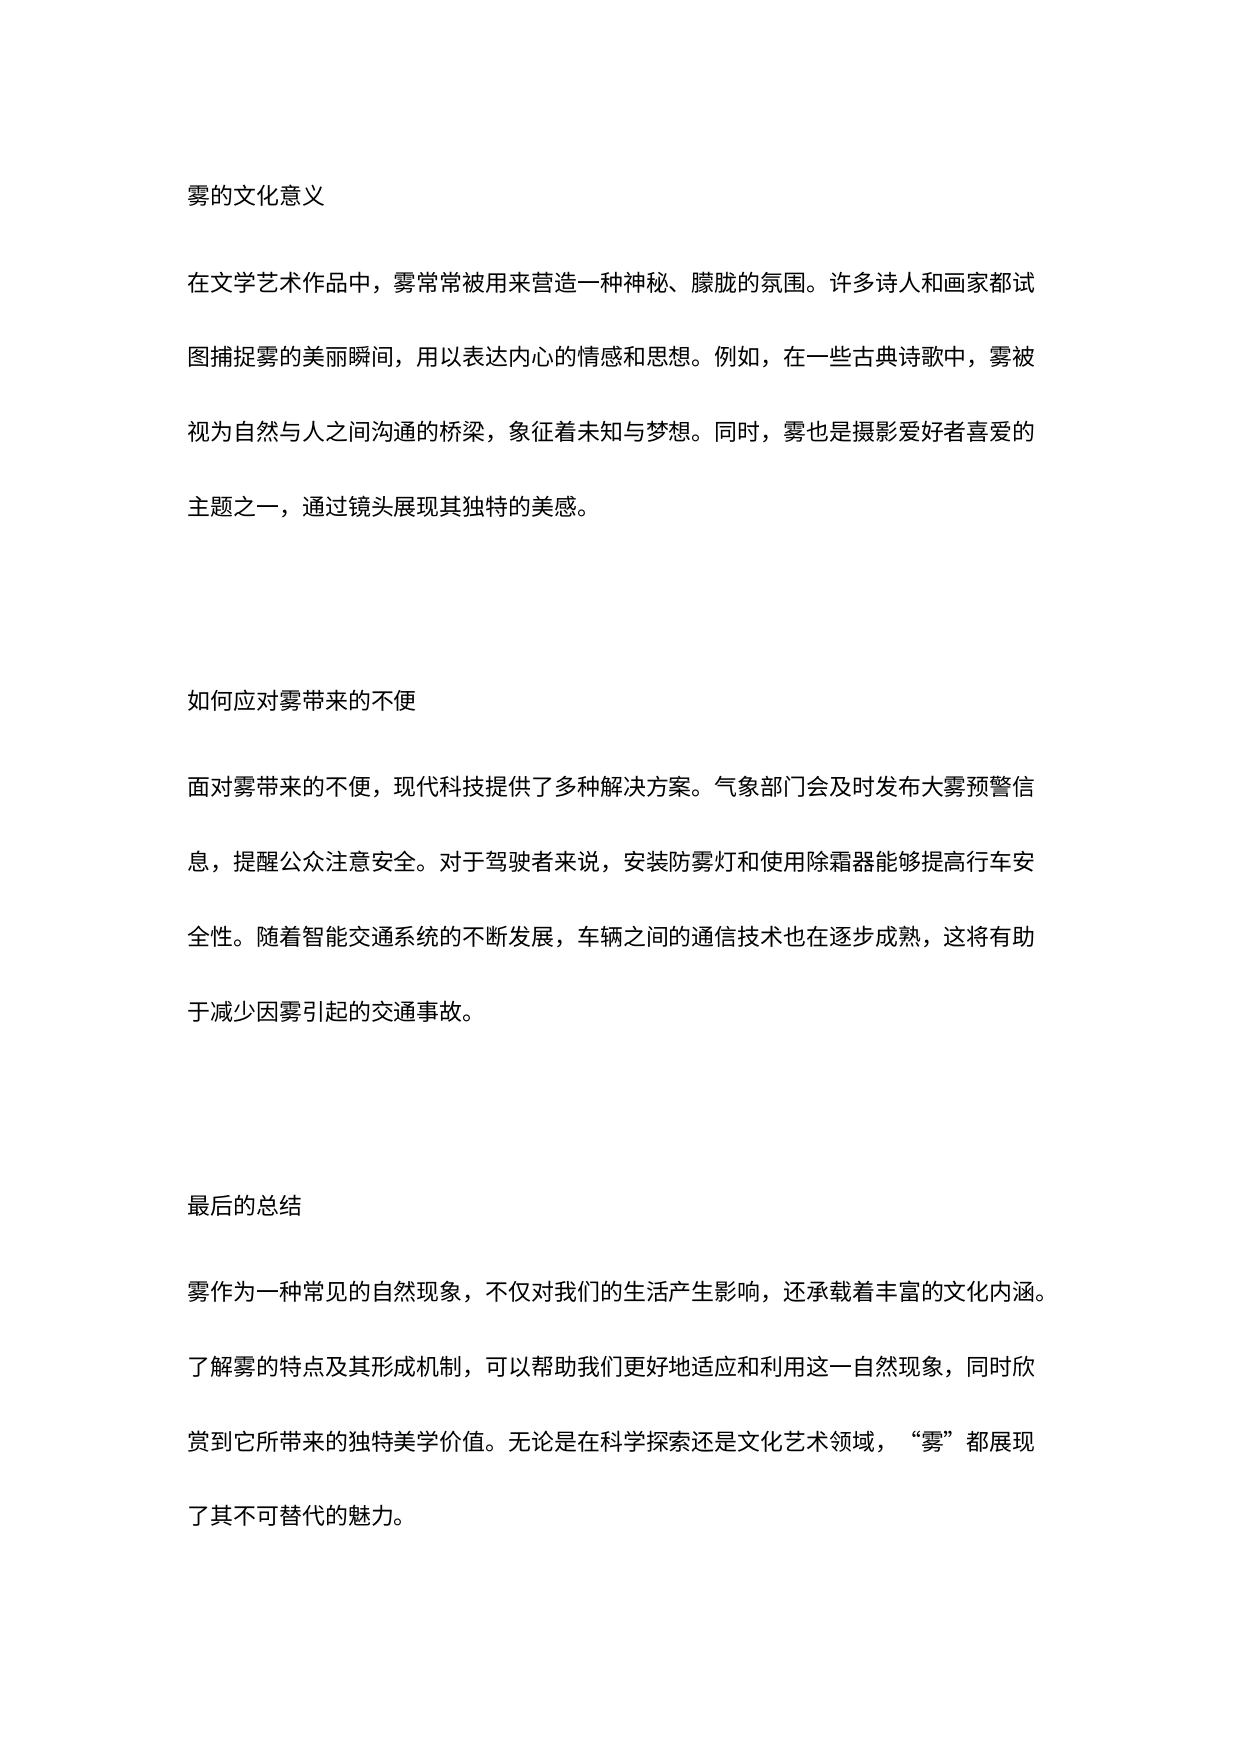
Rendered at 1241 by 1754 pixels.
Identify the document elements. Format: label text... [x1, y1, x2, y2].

text 最后的总结 [187, 1172, 1053, 1237]
text 在文学艺术作品中，雾常常被用来营造一种神秘、朦胧的氛围。许多诗人和画家都试图捕捉雾的美丽瞬间，用以表达内心的情感和思想。例如，在一些古典诗歌中，雾被视为自然与人之间沟通的桥梁，象征着未知与梦想。同时，雾也是摄影爱好者喜爱的主题之一，通过镜头展现其独特的美感。 [187, 248, 1053, 538]
text 雾作为一种常见的自然现象，不仅对我们的生活产生影响，还承载着丰富的文化内涵。了解雾的特点及其形成机制，可以帮助我们更好地适应和利用这一自然现象，同时欣赏到它所带来的独特美学价值。无论是在科学探索还是文化艺术领域，“雾”都展现了其不可替代的魅力。 [187, 1258, 1053, 1547]
text 如何应对雾带来的不便 [187, 667, 1053, 732]
text 面对雾带来的不便，现代科技提供了多种解决方案。气象部门会及时发布大雾预警信息，提醒公众注意安全。对于驾驶者来说，安装防雾灯和使用除霜器能够提高行车安全性。随着智能交通系统的不断发展，车辆之间的通信技术也在逐步成熟，这将有助于减少因雾引起的交通事故。 [187, 753, 1053, 1042]
text 雾的文化意义 [187, 162, 1053, 227]
